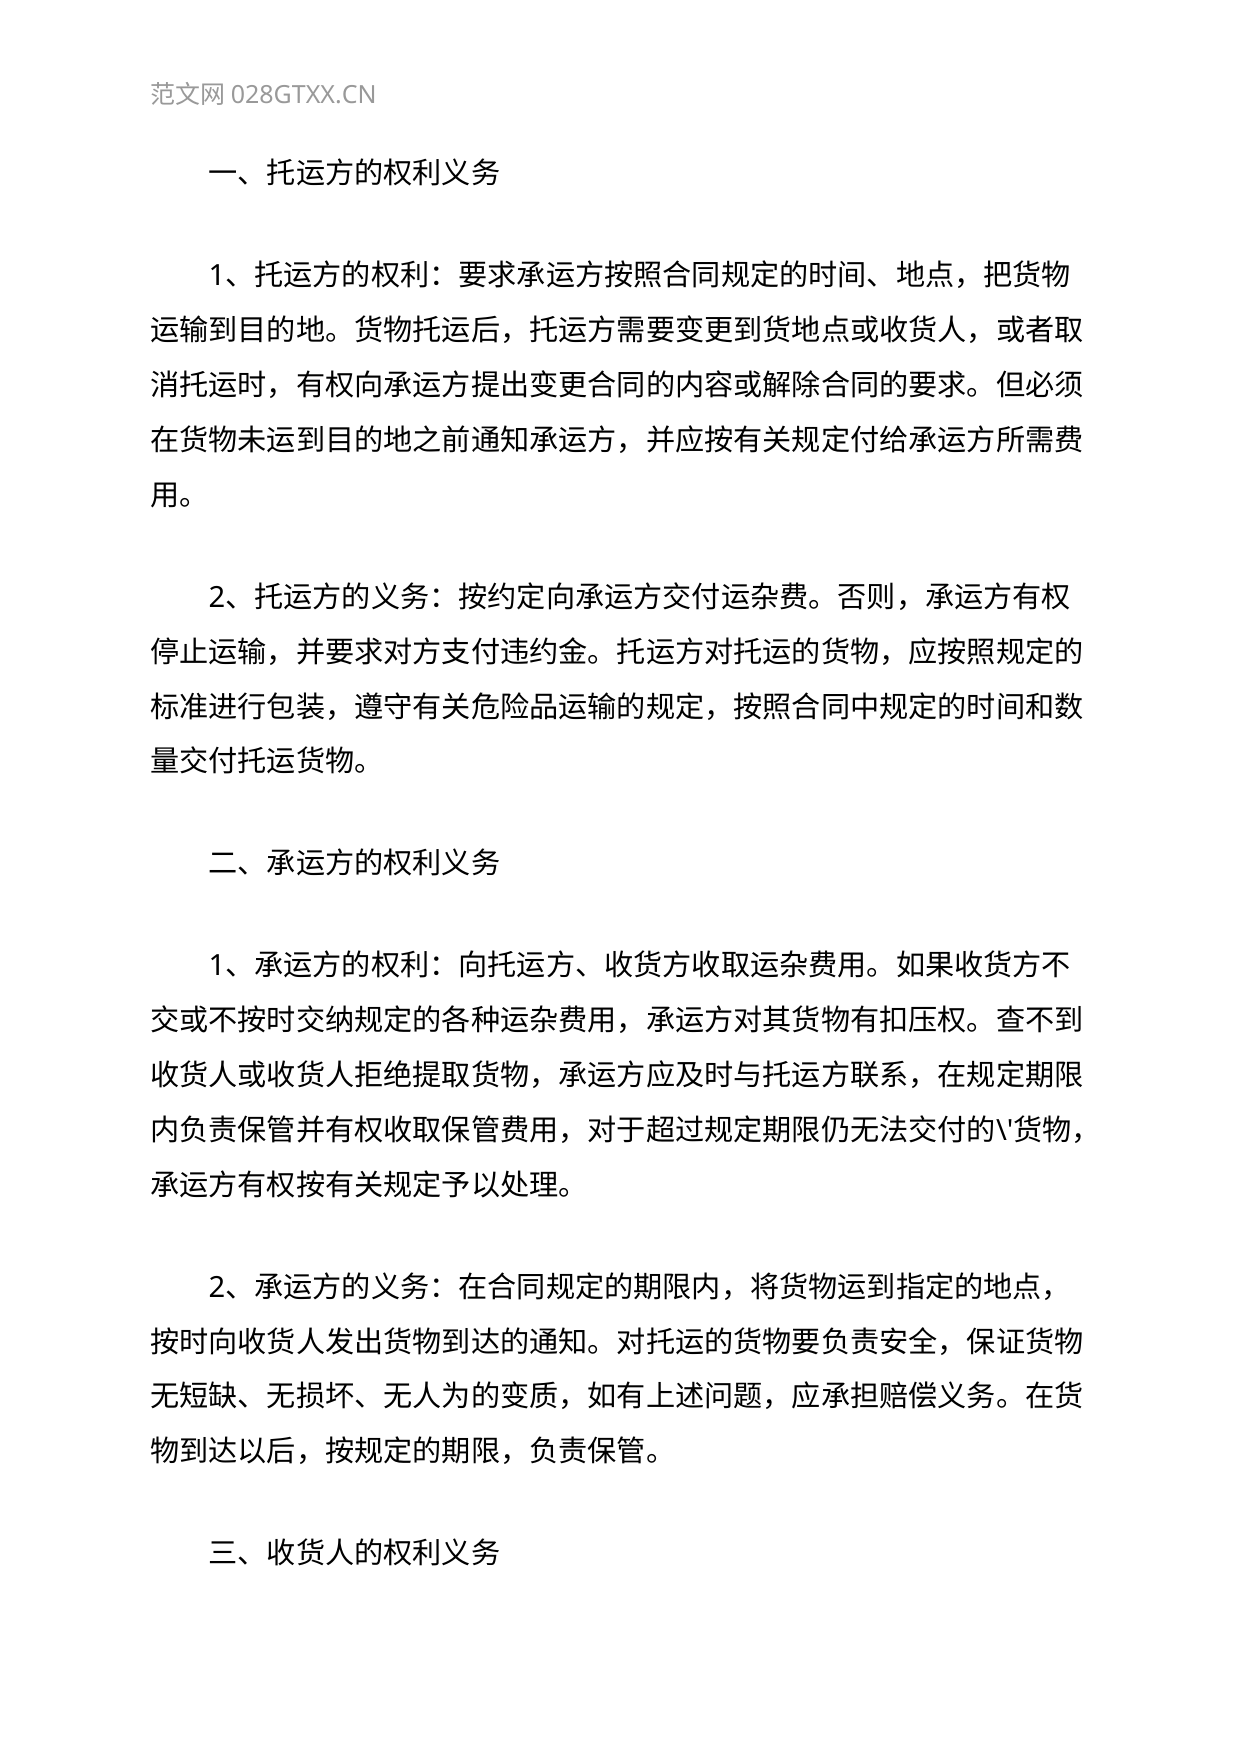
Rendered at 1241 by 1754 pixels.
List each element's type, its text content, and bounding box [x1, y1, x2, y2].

text 二、承运方的权利义务 [150, 840, 1090, 882]
text 2、托运方的义务：按约定向承运方交付运杂费。否则，承运方有权停止运输，并要求对方支付违约金。托运方对托运的货物，应按照规定的标准进行包装，遵守有关危险品运输的规定，按照合同中规定的时间和数量交付托运货物。 [150, 573, 1090, 780]
text 一、托运方的权利义务 [150, 150, 1090, 192]
text 2、承运方的义务：在合同规定的期限内，将货物运到指定的地点，按时向收货人发出货物到达的通知。对托运的货物要负责安全，保证货物无短缺、无损坏、无人为的变质，如有上述问题，应承担赔偿义务。在货物到达以后，按规定的期限，负责保管。 [150, 1263, 1090, 1470]
text 三、收货人的权利义务 [150, 1530, 1090, 1572]
text 1、托运方的权利：要求承运方按照合同规定的时间、地点，把货物运输到目的地。货物托运后，托运方需要变更到货地点或收货人，或者取消托运时，有权向承运方提出变更合同的内容或解除合同的要求。但必须在货物未运到目的地之前通知承运方，并应按有关规定付给承运方所需费用。 [150, 252, 1090, 514]
text 1、承运方的权利：向托运方、收货方收取运杂费用。如果收货方不交或不按时交纳规定的各种运杂费用，承运方对其货物有扣压权。查不到收货人或收货人拒绝提取货物，承运方应及时与托运方联系，在规定期限内负责保管并有权收取保管费用，对于超过规定期限仍无法交付的\'货物，承运方有权按有关规定予以处理。 [150, 942, 1090, 1204]
